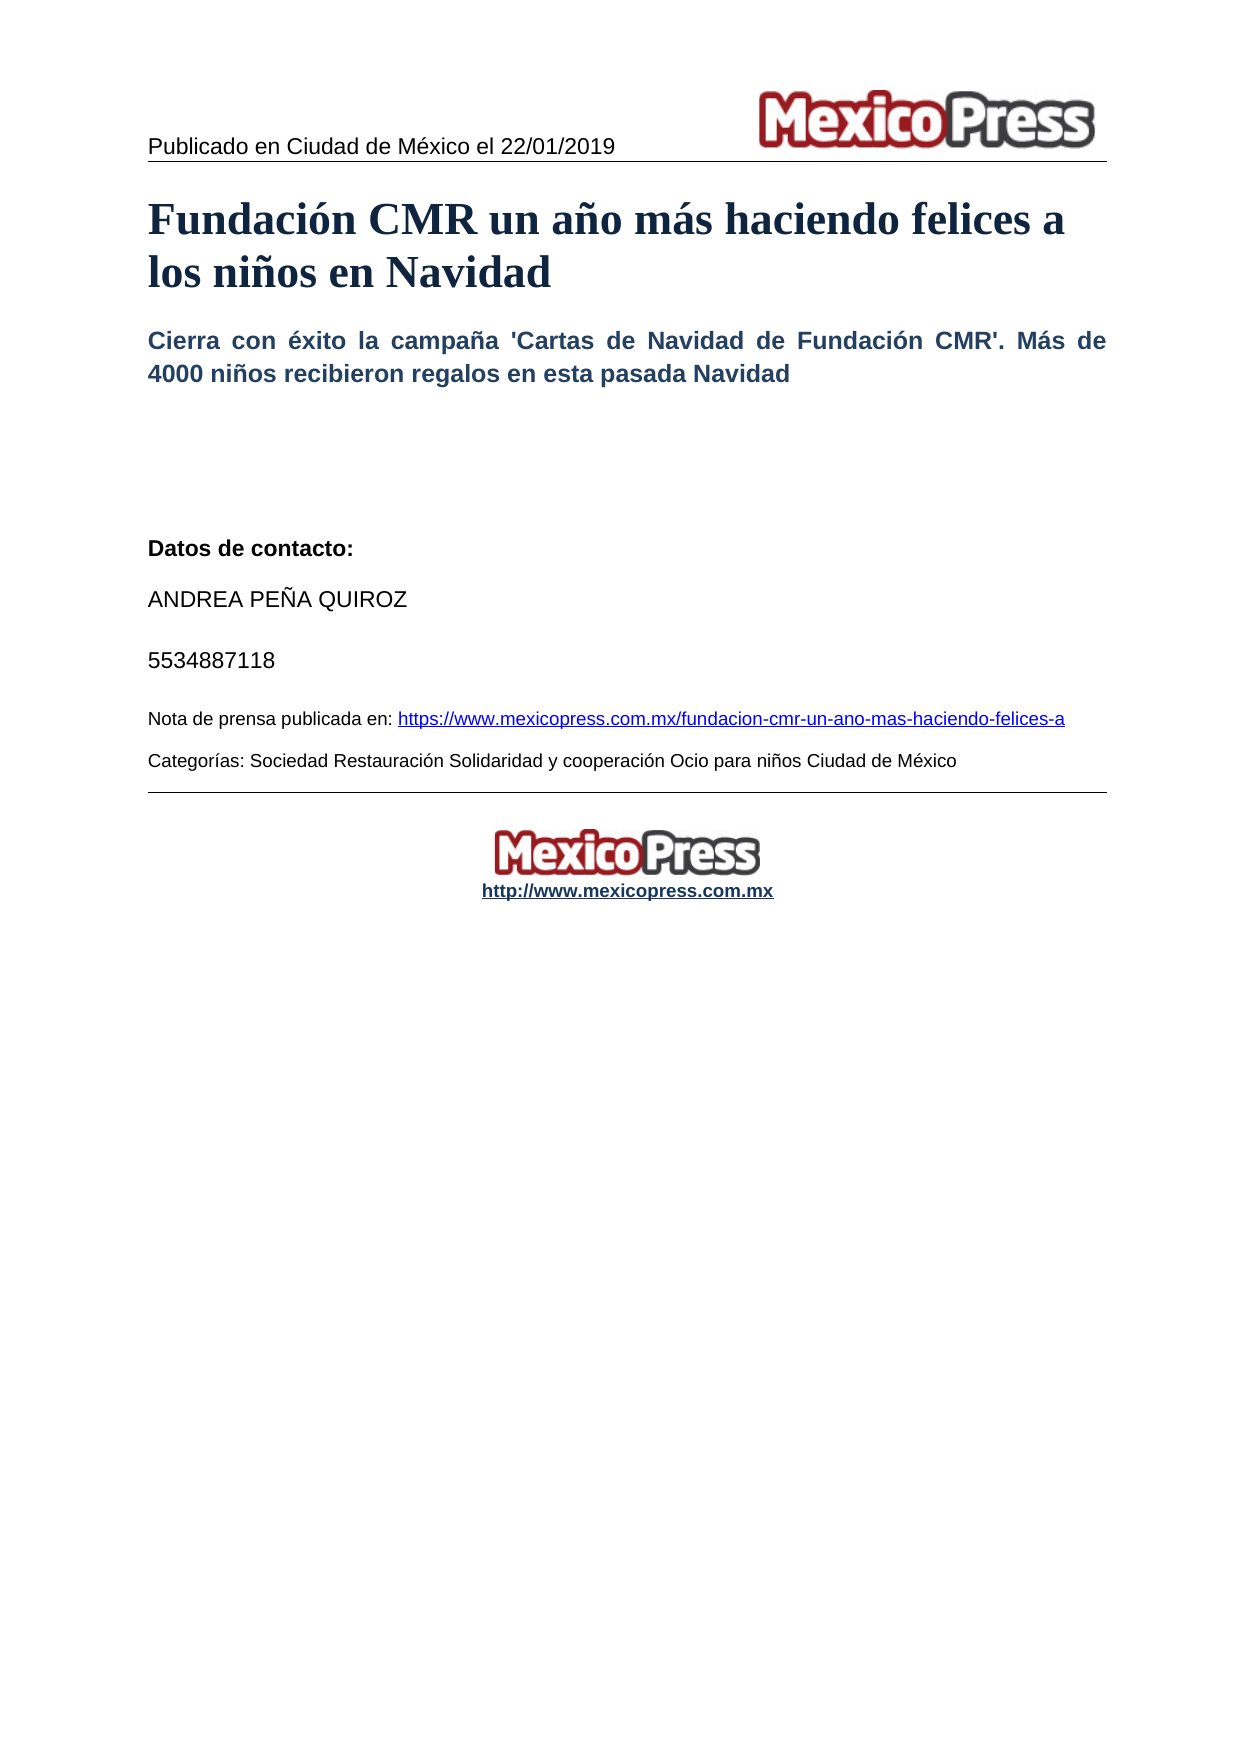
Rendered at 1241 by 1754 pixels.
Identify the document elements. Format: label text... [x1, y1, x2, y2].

picture [494, 829, 760, 876]
text Datos de contacto: [148, 535, 1107, 562]
text http://www.mexicopress.com.mx [148, 879, 1107, 901]
text ANDREA PEÑA QUIROZ [148, 586, 1063, 613]
subtitle Fundación CMR un año más haciendo felices a los niños en Navidad [148, 192, 1107, 297]
text 5534887118 [148, 647, 1063, 673]
text Publicado en Ciudad de México el 22/01/2019 [148, 133, 1107, 161]
subtitle Cierra con éxito la campaña 'Cartas de Navidad de Fundación CMR'. Más de 4000 niños recibieron regalos en esta pasada Navidad [148, 326, 1107, 388]
text Categorías: Sociedad Restauración Solidaridad y cooperación Ocio para niños Ciudad de México [148, 750, 1107, 771]
picture [759, 90, 1096, 133]
text Nota de prensa publicada en: https://www.mexicopress.com.mx/fundacion-cmr-un-ano-mas-haciendo-felices-a [148, 707, 1107, 729]
